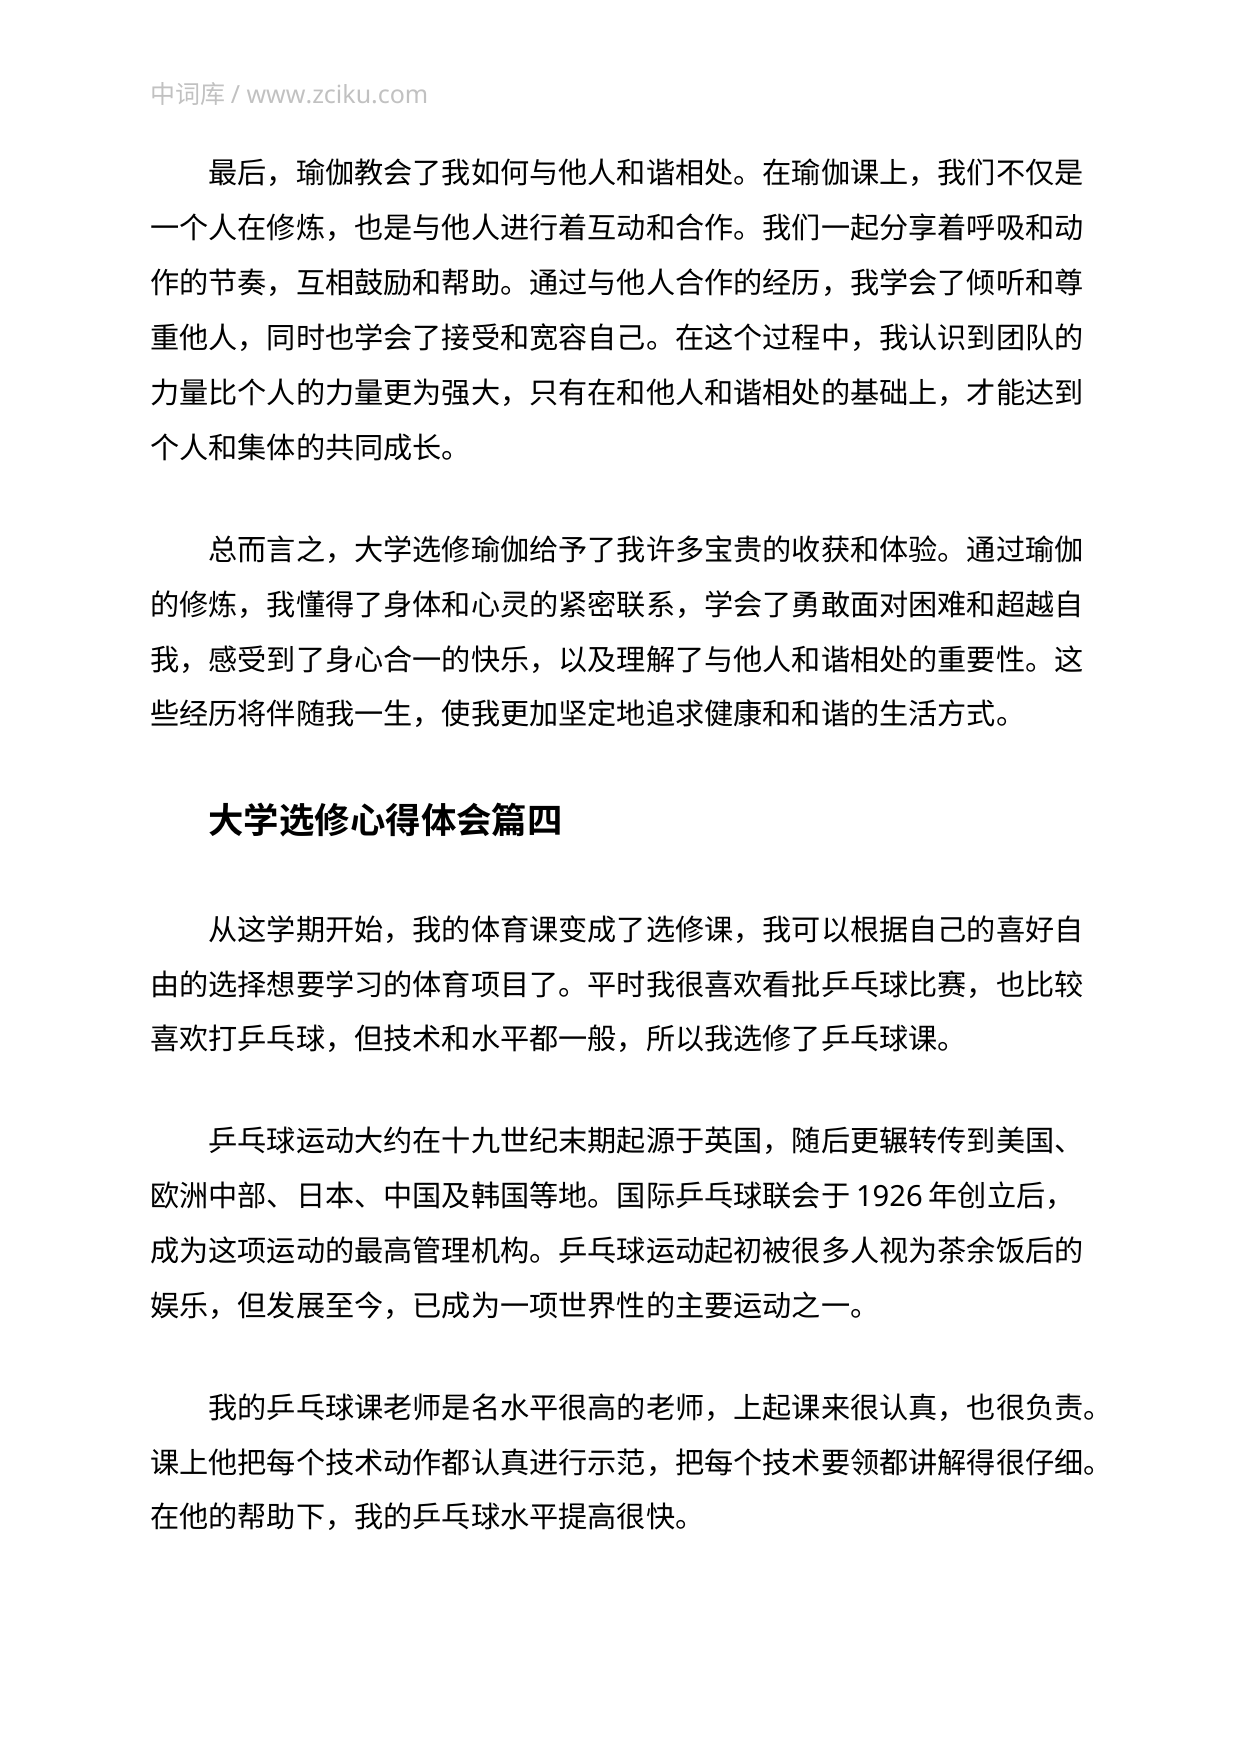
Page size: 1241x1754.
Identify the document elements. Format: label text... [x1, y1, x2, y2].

text 总而言之，大学选修瑜伽给予了我许多宝贵的收获和体验。通过瑜伽的修炼，我懂得了身体和心灵的紧密联系，学会了勇敢面对困难和超越自我，感受到了身心合一的快乐，以及理解了与他人和谐相处的重要性。这些经历将伴随我一生，使我更加坚定地追求健康和和谐的生活方式。 [150, 526, 1090, 733]
text 我的乒乓球课老师是名水平很高的老师，上起课来很认真，也很负责。课上他把每个技术动作都认真进行示范，把每个技术要领都讲解得很仔细。在他的帮助下，我的乒乓球水平提高很快。 [150, 1384, 1090, 1536]
text 大学选修心得体会篇四 [150, 793, 1090, 844]
text 乒乓球运动大约在十九世纪末期起源于英国，随后更辗转传到美国、欧洲中部、日本、中国及韩国等地。国际乒乓球联会于1926年创立后，成为这项运动的最高管理机构。乒乓球运动起初被很多人视为茶余饭后的娱乐，但发展至今，已成为一项世界性的主要运动之一。 [150, 1118, 1090, 1325]
text 最后，瑜伽教会了我如何与他人和谐相处。在瑜伽课上，我们不仅是一个人在修炼，也是与他人进行着互动和合作。我们一起分享着呼吸和动作的节奏，互相鼓励和帮助。通过与他人合作的经历，我学会了倾听和尊重他人，同时也学会了接受和宽容自己。在这个过程中，我认识到团队的力量比个人的力量更为强大，只有在和他人和谐相处的基础上，才能达到个人和集体的共同成长。 [150, 150, 1090, 467]
text 从这学期开始，我的体育课变成了选修课，我可以根据自己的喜好自由的选择想要学习的体育项目了。平时我很喜欢看批乒乓球比赛，也比较喜欢打乒乓球，但技术和水平都一般，所以我选修了乒乓球课。 [150, 906, 1090, 1058]
